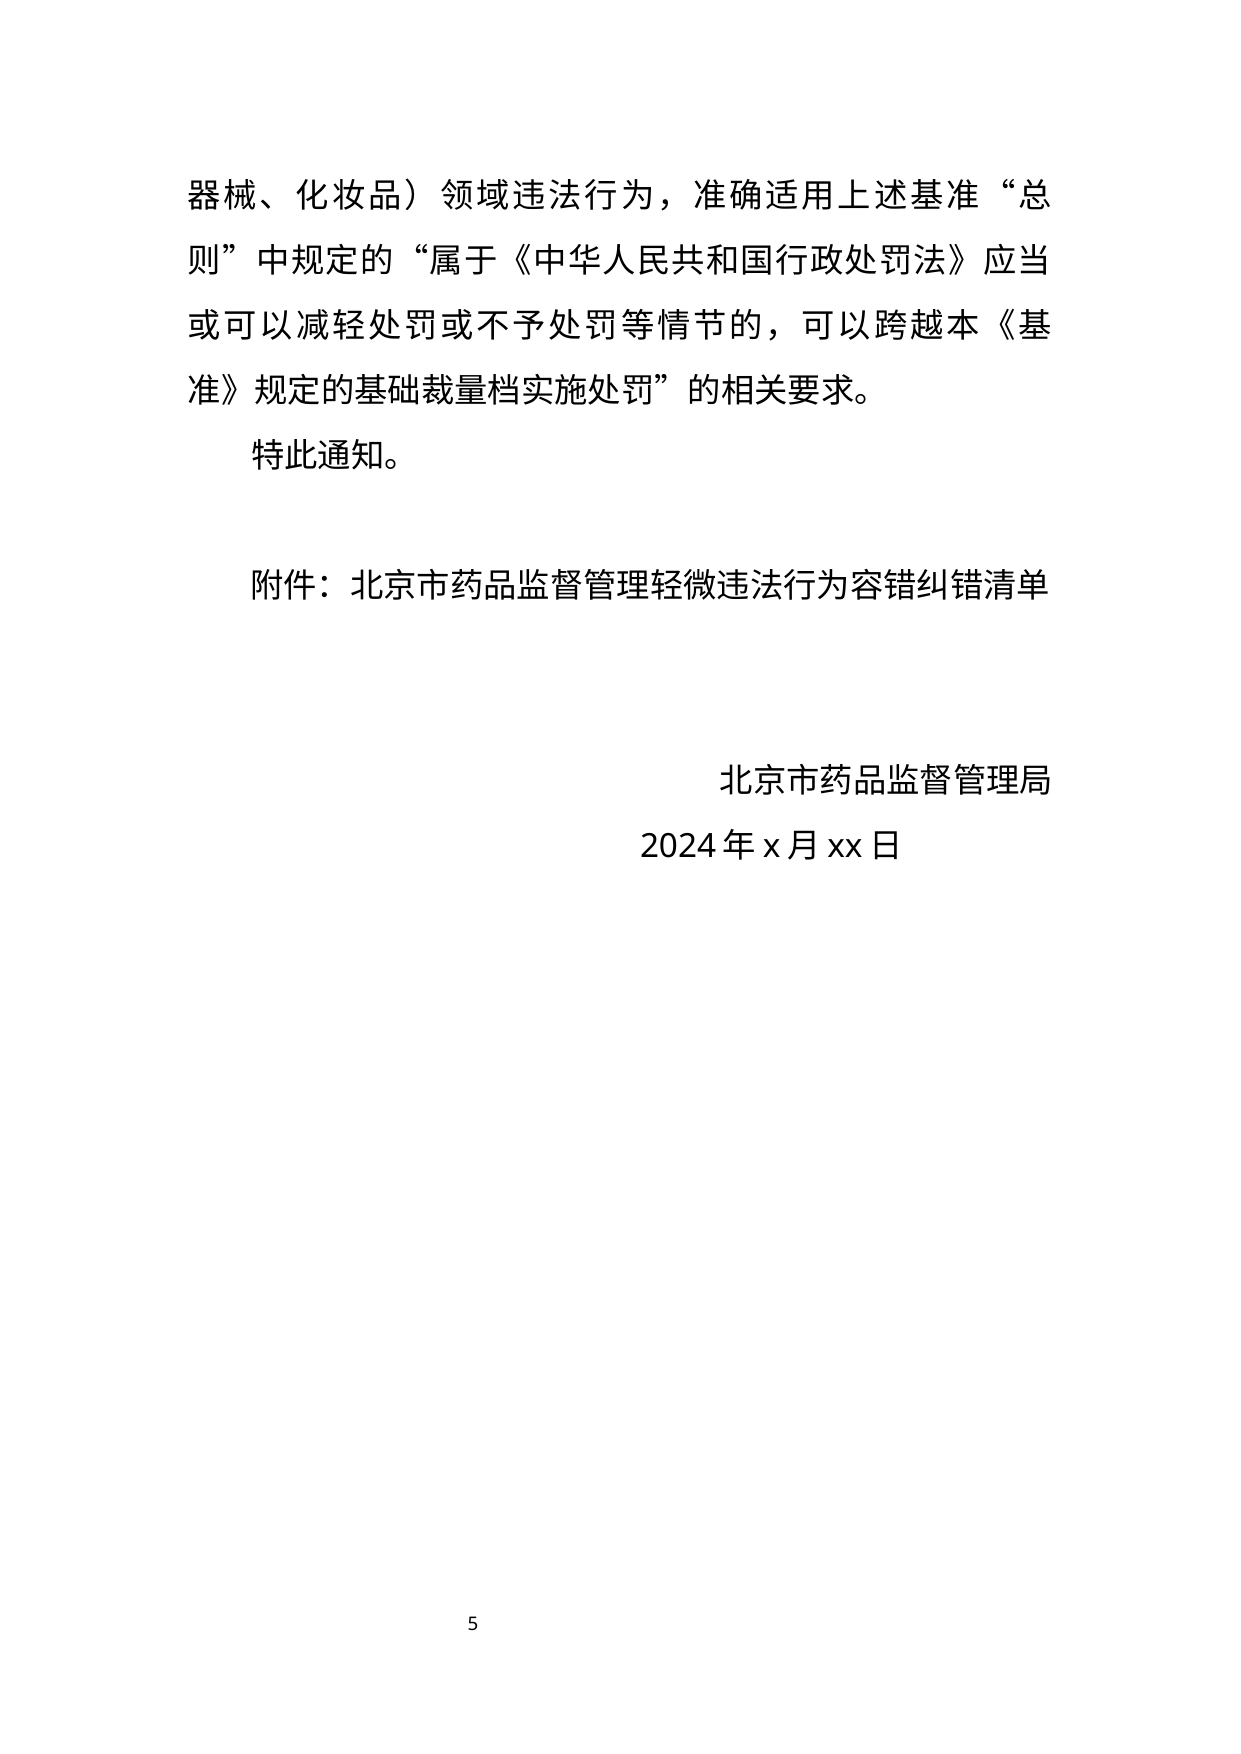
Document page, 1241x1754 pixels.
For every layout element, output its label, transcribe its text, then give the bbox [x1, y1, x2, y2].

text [187, 161, 1053, 421]
text 2024年x月xx日 [187, 811, 1053, 876]
text 北京市药品监督管理局 [187, 746, 1053, 811]
text 特此通知。 [187, 421, 1053, 486]
text 附件：北京市药品监督管理轻微违法行为容错纠错清单 [187, 551, 1053, 616]
